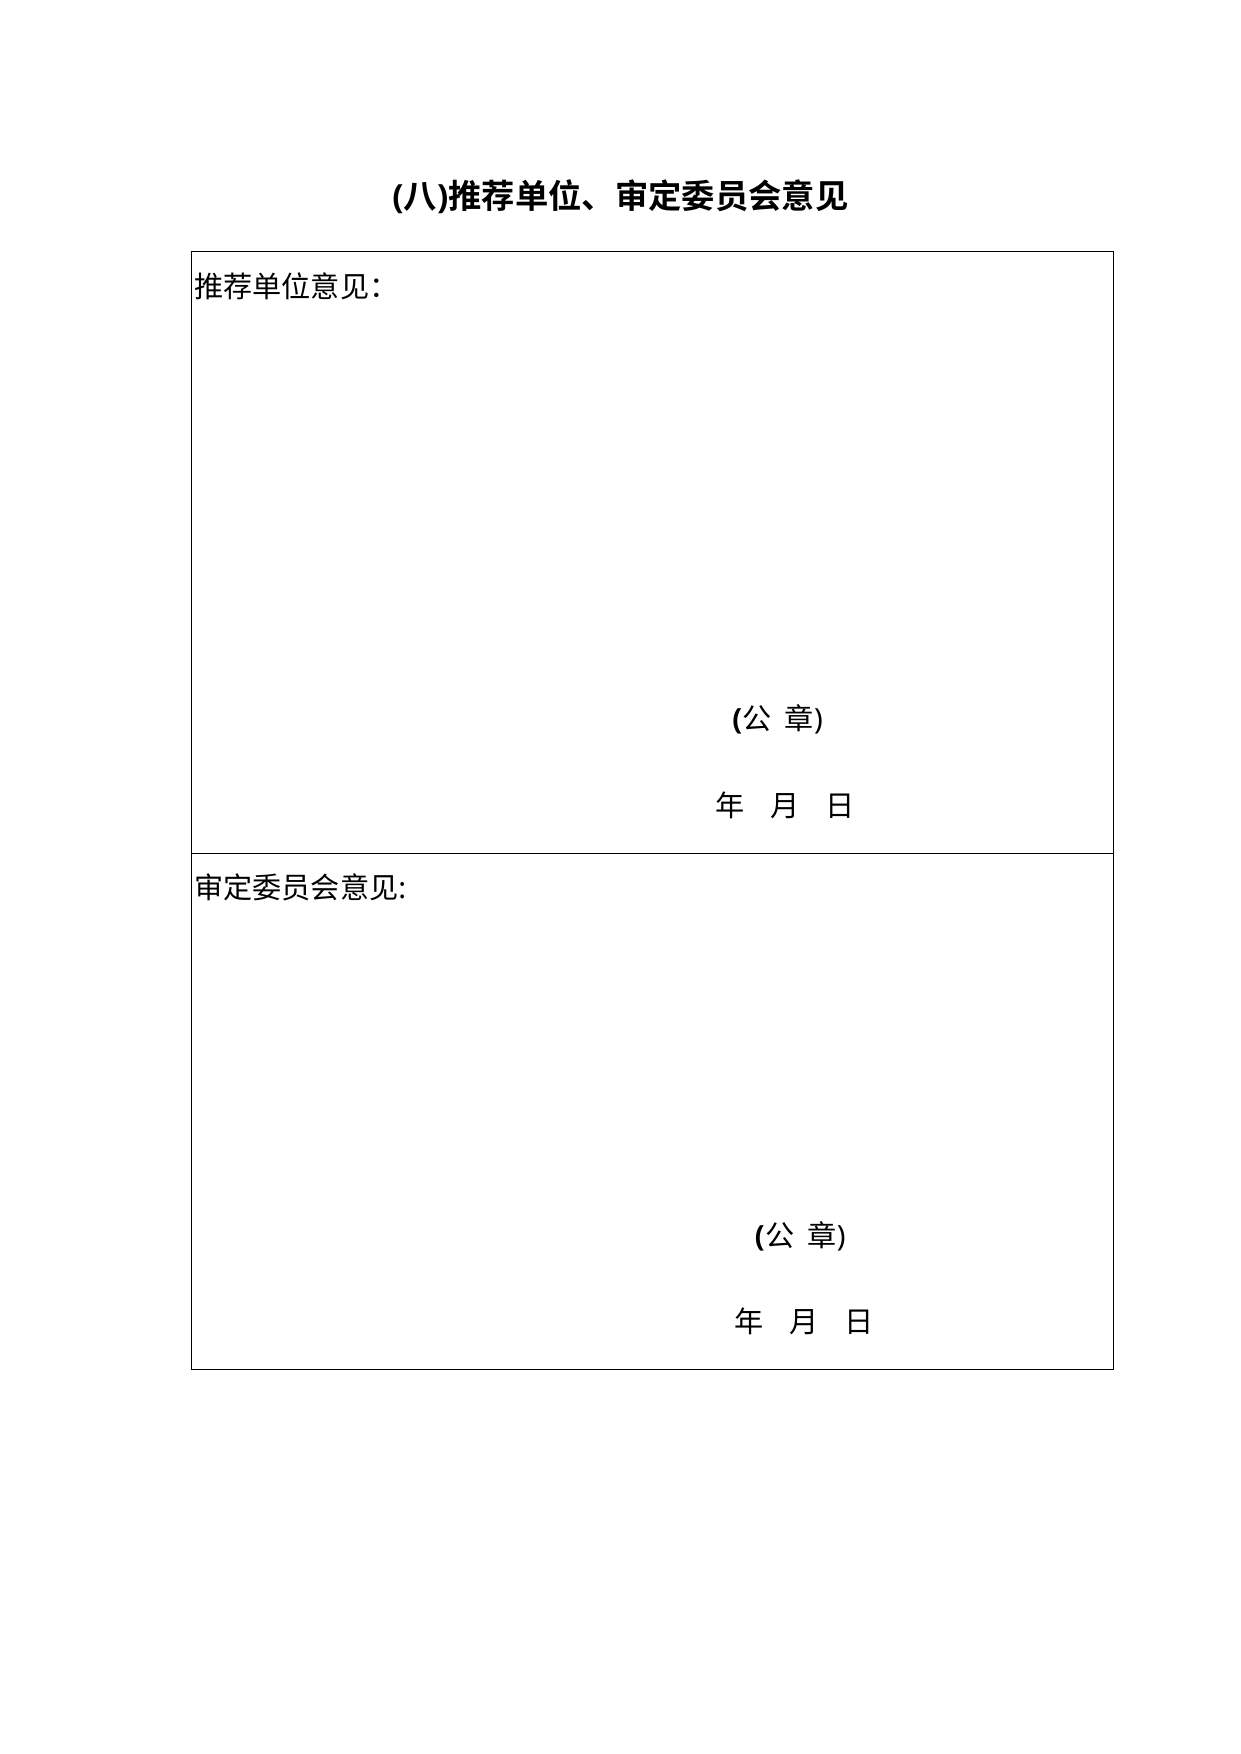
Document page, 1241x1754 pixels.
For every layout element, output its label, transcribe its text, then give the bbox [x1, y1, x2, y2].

text (八)推荐单位、审定委员会意见 [187, 162, 1053, 227]
table_header 推荐单位意见： (公 章) 年 月 日 [192, 252, 1113, 852]
table_cell 审定委员会意见: (公 章) 年 月 日 [192, 854, 1113, 1369]
